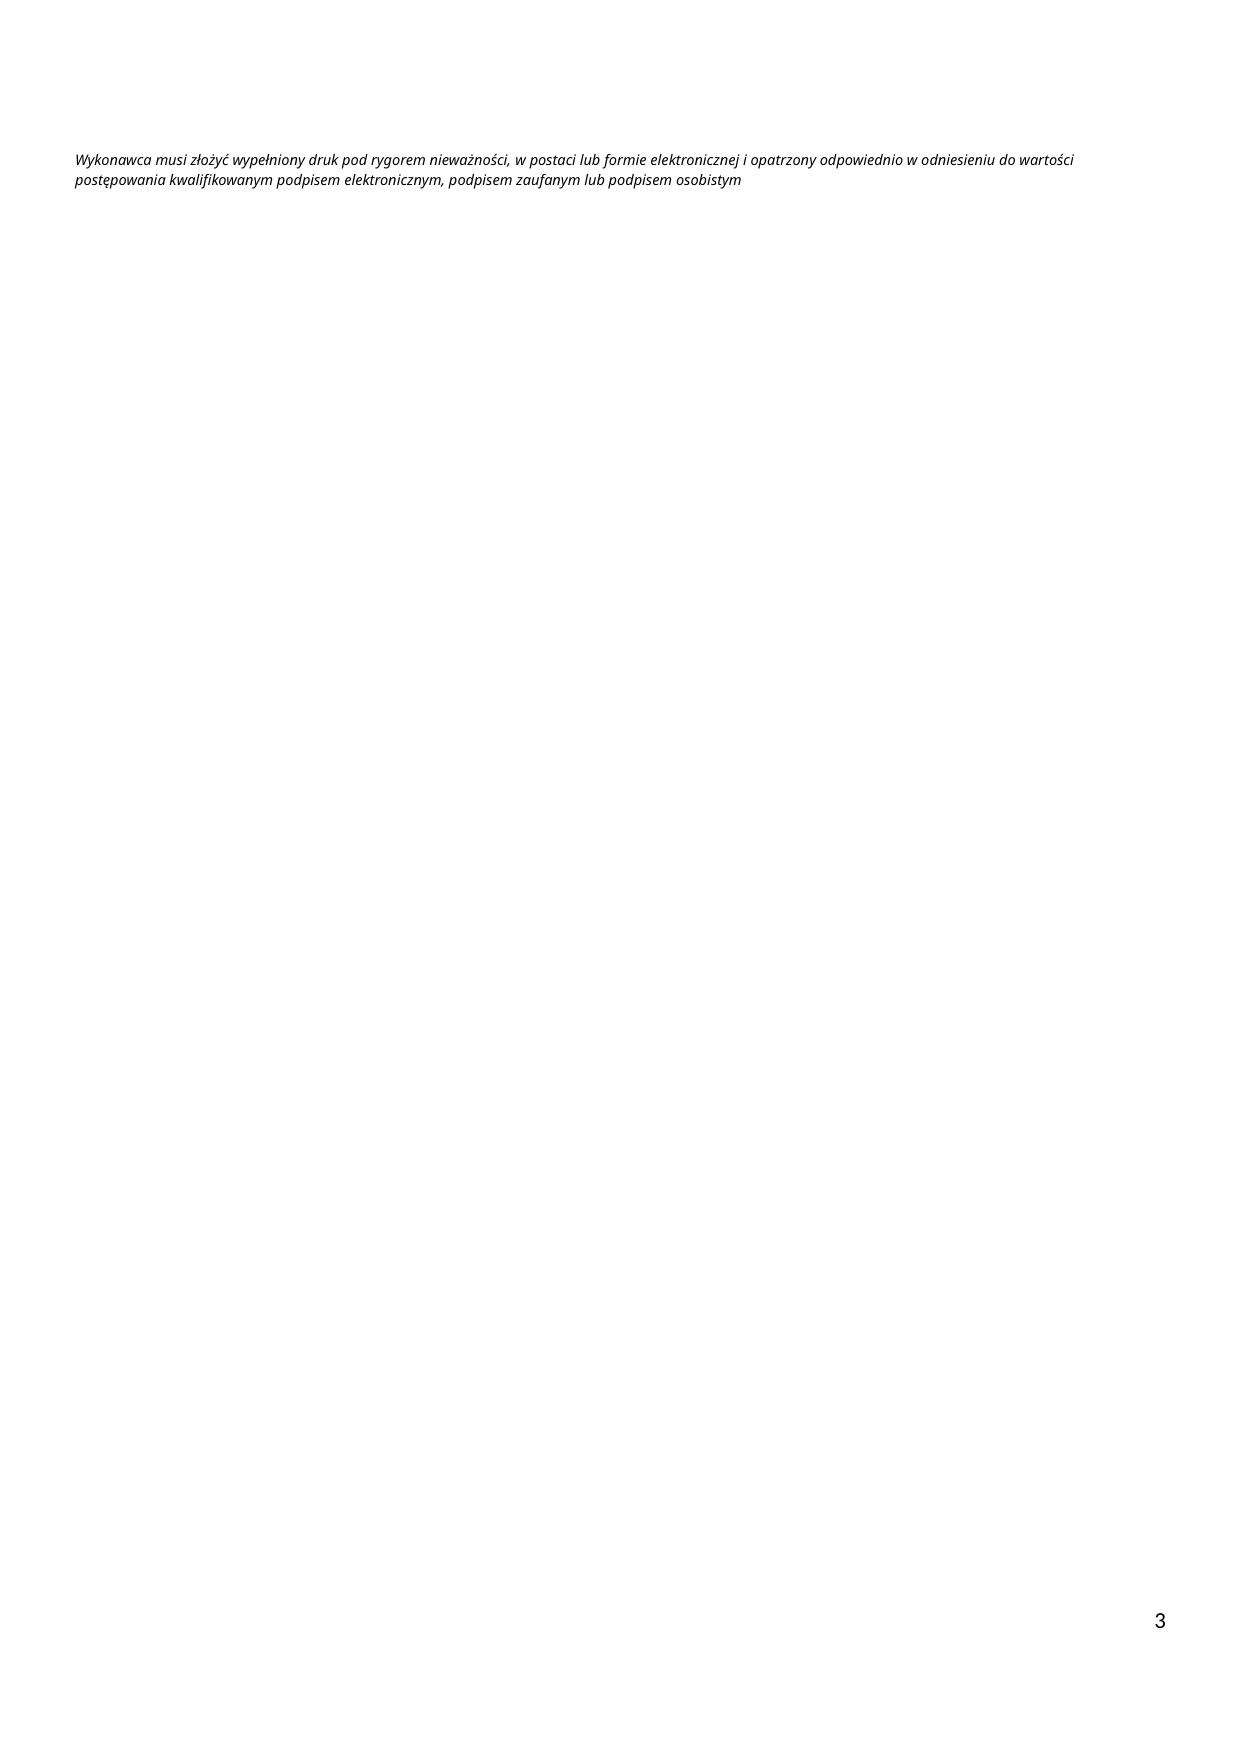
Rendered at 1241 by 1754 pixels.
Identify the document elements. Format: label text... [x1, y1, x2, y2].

text Wykonawca musi złożyć wypełniony druk pod rygorem nieważności, w postaci lub formie elektronicznej i opatrzony odpowiednio w odniesieniu do wartości postępowania kwalifikowanym podpisem elektronicznym, podpisem zaufanym lub podpisem osobistym [75, 150, 1166, 189]
